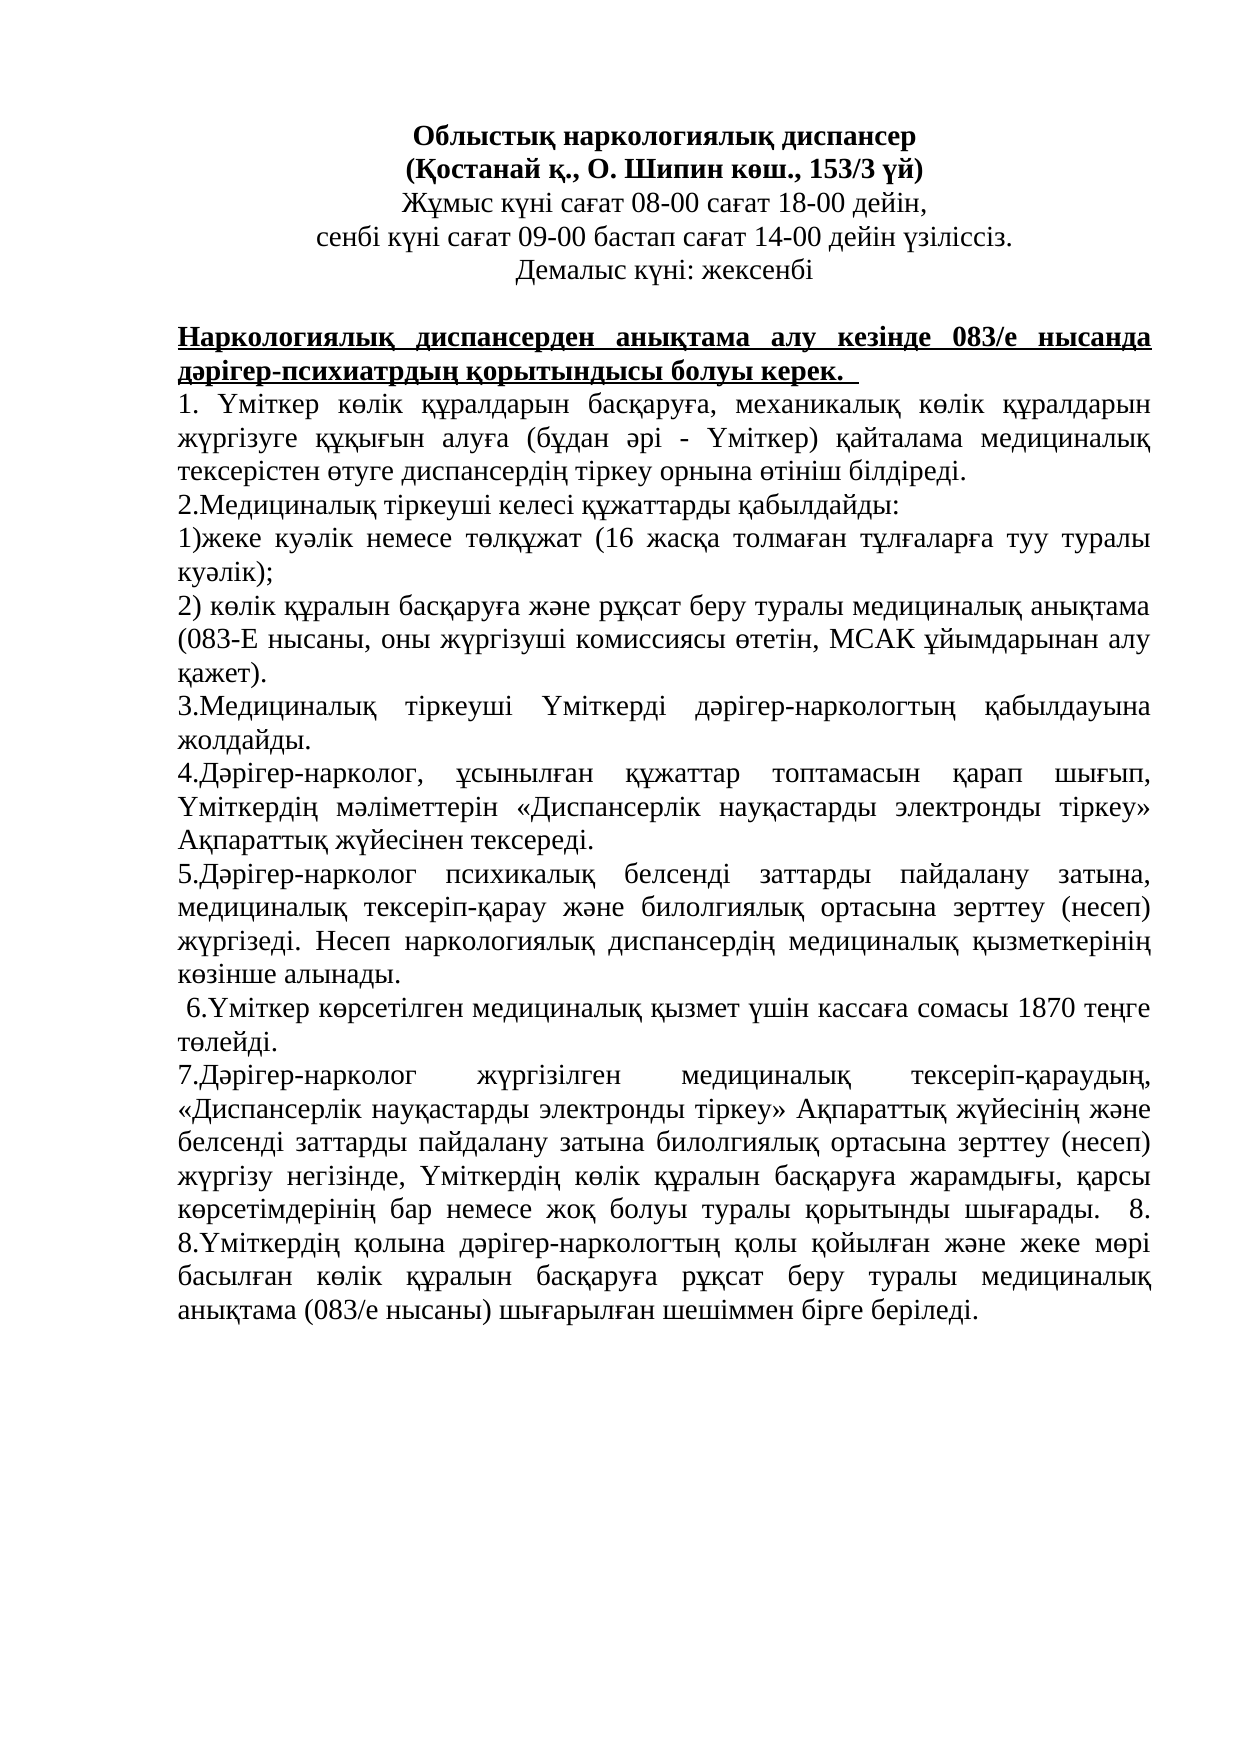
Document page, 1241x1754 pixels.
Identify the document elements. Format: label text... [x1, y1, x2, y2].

text 7.Дәрігер-нарколог жүргізілген медициналық тексеріп-қараудың, «Диспансерлік науқастарды электронды тіркеу» Ақпараттық жүйесінің және белсенді заттарды пайдалану затына билолгиялық ортасына зерттеу (несеп) жүргізу негізінде, Үміткердің көлік құралын басқаруға жарамдығы, қарсы көрсетімдерінің бар немесе жоқ болуы туралы қорытынды шығарады. 8. 8.Үміткердің қолына дәрігер-наркологтың қолы қойылған және жеке мөрі басылған көлік құралын басқаруға рұқсат беру туралы медициналық анықтама (083/е нысаны) шығарылған шешіммен бірге беріледі. [177, 1057, 1152, 1326]
text Облыстық наркологиялық диспансер [177, 118, 1152, 152]
text Жұмыс күні сағат 08-00 сағат 18-00 дейін, [177, 185, 1152, 219]
text 2.Медициналық тіркеуші келесі құжаттарды қабылдайды: [177, 487, 1152, 521]
text (Қостанай қ., О. Шипин көш., 153/3 үй) [177, 152, 1152, 185]
text 4.Дәрігер-нарколог, ұсынылған құжаттар топтамасын қарап шығып, Үміткердің мәліметтерін «Диспансерлік науқастарды электронды тіркеу» Ақпараттық жүйесінен тексереді. [177, 755, 1152, 856]
text 5.Дәрігер-нарколог психикалық белсенді заттарды пайдалану затына, медициналық тексеріп-қарау және билолгиялық ортасына зерттеу (несеп) жүргізеді. Несеп наркологиялық диспансердің медициналық қызметкерінің көзінше алынады. [177, 856, 1152, 990]
text 1. Үміткер көлік құралдарын басқаруға, механикалық көлік құралдарын жүргізуге құқығын алуға (бұдан әрі - Үміткер) қайталама медициналық тексерістен өтуге диспансердің тіркеу орнына өтініш білдіреді. [177, 386, 1152, 487]
text 3.Медициналық тіркеуші Үміткерді дәрігер-наркологтың қабылдауына жолдайды. [177, 688, 1152, 755]
text 6.Үміткер көрсетілген медициналық қызмет үшін кассаға сомасы 1870 теңге төлейді. [177, 990, 1152, 1057]
text Наркологиялық диспансерден анықтама алу кезінде 083/е нысанда дәрігер-психиатрдың қорытындысы болуы керек. [177, 349, 1152, 386]
text сенбі күні сағат 09-00 бастап сағат 14-00 дейін үзіліссіз. [177, 219, 1152, 252]
text Демалыс күні: жексенбі [177, 252, 1152, 286]
text Наркологиялық диспансерден анықтама алу кезінде 083/е нысанда дәрігер-психиатрдың қорытындысы болуы керек. [177, 319, 1152, 348]
text 1)жеке куәлік немесе төлқұжат (16 жасқа толмаған тұлғаларға туу туралы куәлік); [177, 521, 1152, 588]
text 2) көлік құралын басқаруға және рұқсат беру туралы медициналық анықтама (083-Е нысаны, оны жүргізуші комиссиясы өтетін, МСАК ұйымдарынан алу қажет). [177, 588, 1152, 688]
